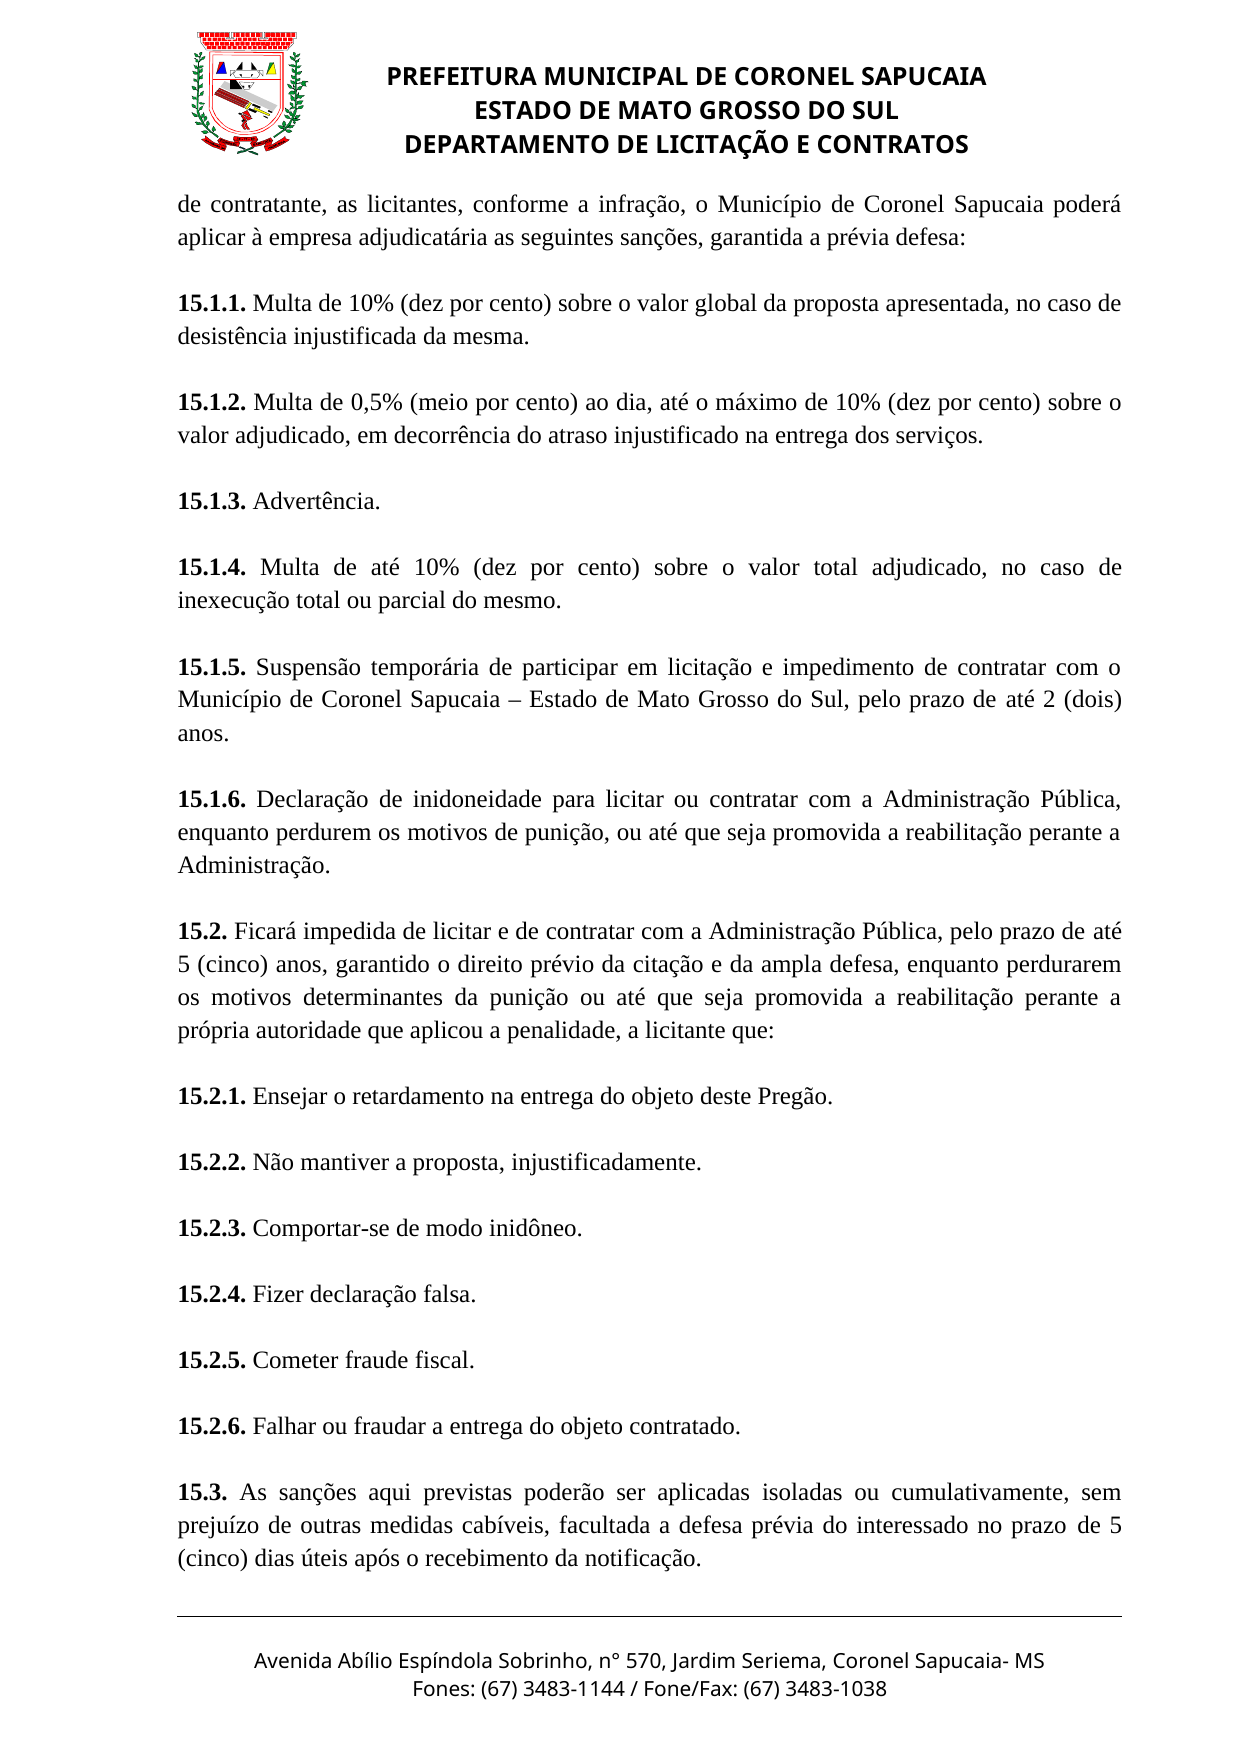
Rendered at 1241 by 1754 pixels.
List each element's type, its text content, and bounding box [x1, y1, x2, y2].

text 15.1.2. Multa de 0,5% (meio por cento) ao dia, até o máximo de 10% (dez por cento) sobre o valor adjudicado, em decorrência do atraso injustificado na entrega dos serviços. [177, 387, 1122, 449]
text 15.2.3. Comportar-se de modo inidôneo. [177, 1213, 1122, 1242]
text 15.1.3. Advertência. [177, 486, 1122, 515]
text 15.2.5. Cometer fraude fiscal. [177, 1345, 1122, 1374]
text 15.2.4. Fizer declaração falsa. [177, 1279, 1122, 1308]
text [177, 189, 1122, 251]
text 15.1.4. Multa de até 10% (dez por cento) sobre o valor total adjudicado, no caso de inexecução total ou parcial do mesmo. [177, 552, 1122, 614]
text 15.2.1. Ensejar o retardamento na entrega do objeto deste Pregão. [177, 1081, 1122, 1109]
text 15.1.5. Suspensão temporária de participar em licitação e impedimento de contratar com o Município de Coronel Sapucaia – Estado de Mato Grosso do Sul, pelo prazo de até 2 (dois) anos. [177, 652, 1122, 746]
text 15.1.1. Multa de 10% (dez por cento) sobre o valor global da proposta apresentada, no caso de desistência injustificada da mesma. [177, 288, 1122, 350]
text 15.2. Ficará impedida de licitar e de contratar com a Administração Pública, pelo prazo de até 5 (cinco) anos, garantido o direito prévio da citação e da ampla defesa, enquanto perdurarem os motivos determinantes da punição ou até que seja promovida a reabilitação perante a própria autoridade que aplicou a penalidade, a licitante que: [177, 916, 1122, 1043]
text 15.2.6. Falhar ou fraudar a entrega do objeto contratado. [177, 1411, 1122, 1440]
text 15.1.6. Declaração de inidoneidade para licitar ou contratar com a Administração Pública, enquanto perdurem os motivos de punição, ou até que seja promovida a reabilitação perante a Administração. [177, 784, 1122, 878]
text 15.3. As sanções aqui previstas poderão ser aplicadas isoladas ou cumulativamente, sem prejuízo de outras medidas cabíveis, facultada a defesa prévia do interessado no prazo de 5 (cinco) dias úteis após o recebimento da notificação. [177, 1477, 1122, 1572]
text 15.2.2. Não mantiver a proposta, injustificadamente. [177, 1147, 1122, 1176]
